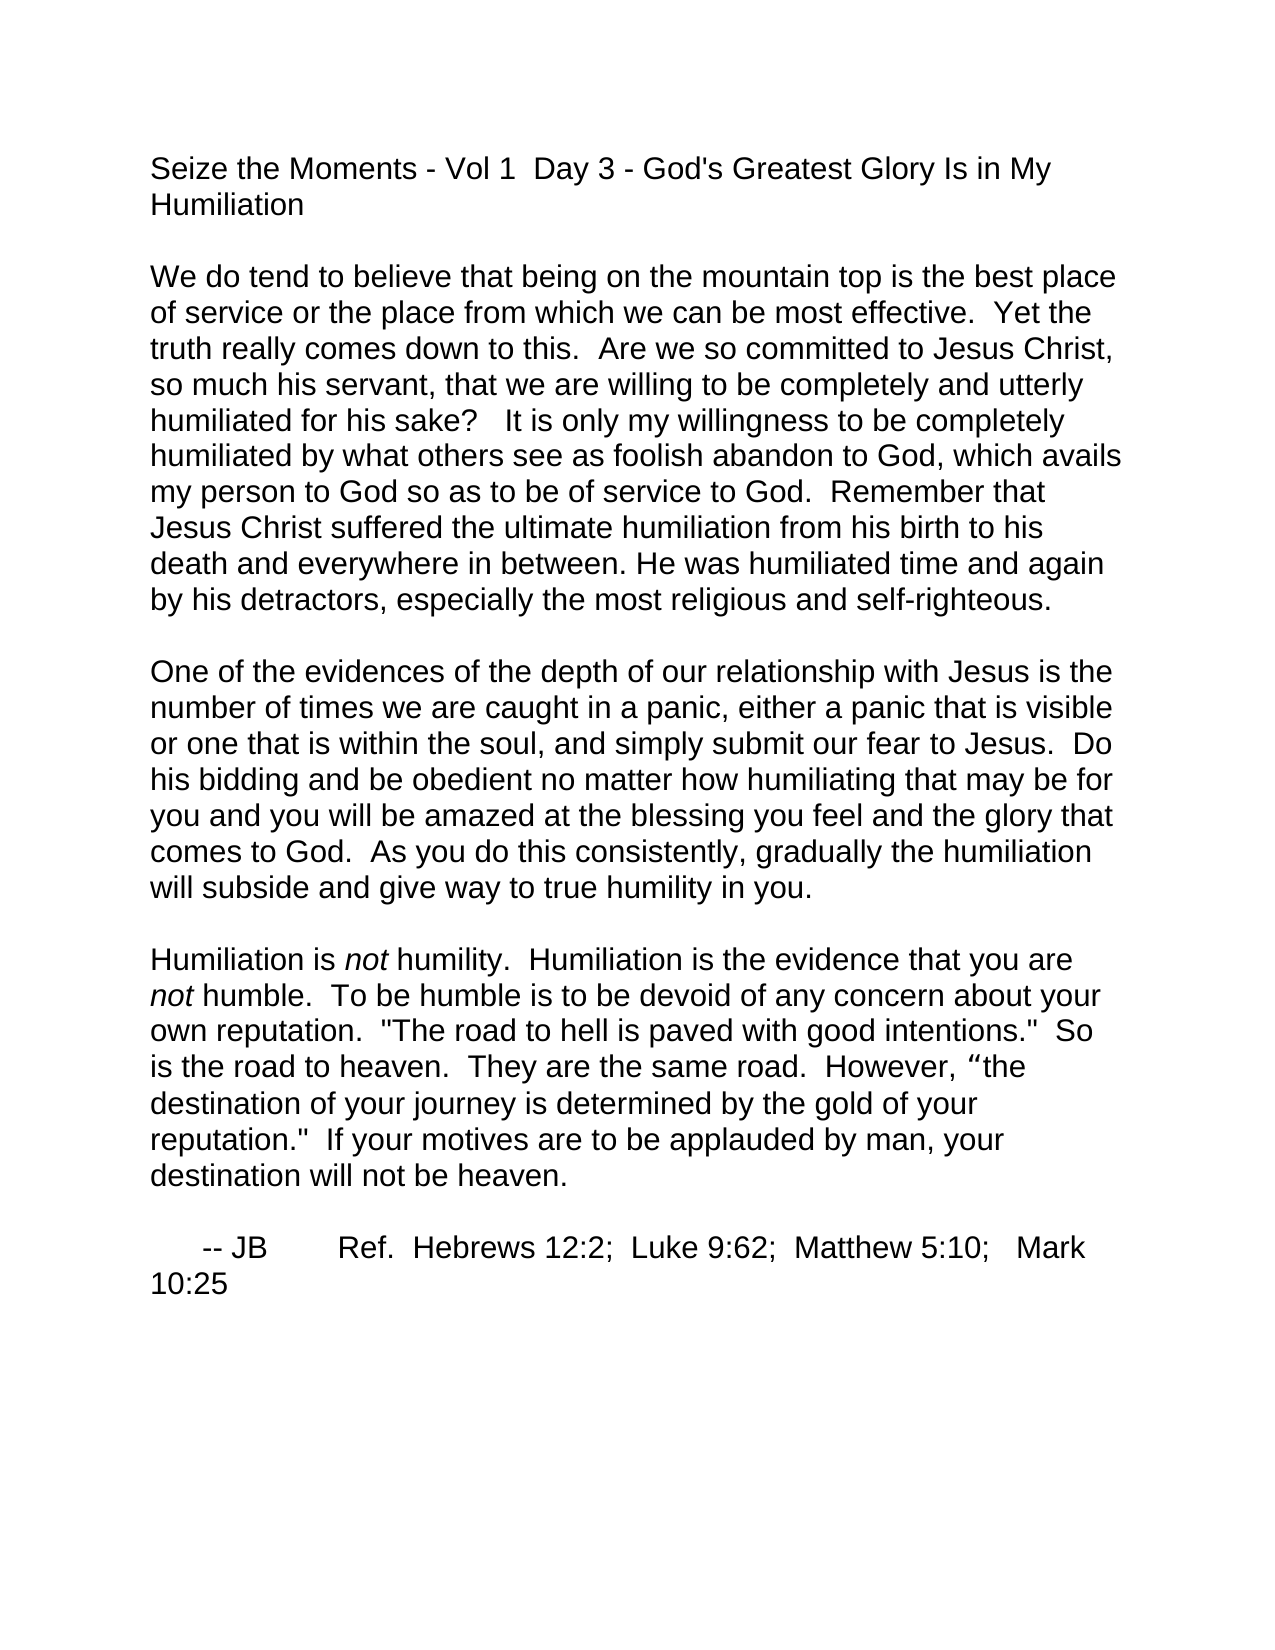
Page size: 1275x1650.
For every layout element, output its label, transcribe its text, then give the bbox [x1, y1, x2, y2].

text One of the evidences of the depth of our relationship with Jesus is the number of times we are caught in a panic, either a panic that is visible or one that is within the soul, and simply submit our fear to Jesus. Do his bidding and be obedient no matter how humiliating that may be for you and you will be amazed at the blessing you feel and the glory that comes to God. As you do this consistently, gradually the humiliation will subside and give way to true humility in you. [150, 653, 1125, 905]
text -- JB Ref. Hebrews 12:2; Luke 9:62; Matthew 5:10; Mark 10:25 [150, 1229, 1125, 1301]
text Seize the Moments - Vol 1 Day 3 - God's Greatest Glory Is in My Humiliation [150, 150, 1125, 222]
text We do tend to believe that being on the mountain top is the best place of service or the place from which we can be most effective. Yet the truth really comes down to this. Are we so committed to Jesus Christ, so much his servant, that we are willing to be completely and utterly humiliated for his sake? It is only my willingness to be completely humiliated by what others see as foolish abandon to God, which avails my person to God so as to be of service to God. Remember that Jesus Christ suffered the ultimate humiliation from his birth to his death and everywhere in between. He was humiliated time and again by his detractors, especially the most religious and self-righteous. [150, 258, 1125, 617]
text Humiliation is not humility. Humiliation is the evidence that you are not humble. To be humble is to be devoid of any concern about your own reputation. "The road to hell is paved with good intentions." So is the road to heaven. They are the same road. However, “the destination of your journey is determined by the gold of your reputation." If your motives are to be applauded by man, your destination will not be heaven. [150, 941, 1125, 1193]
